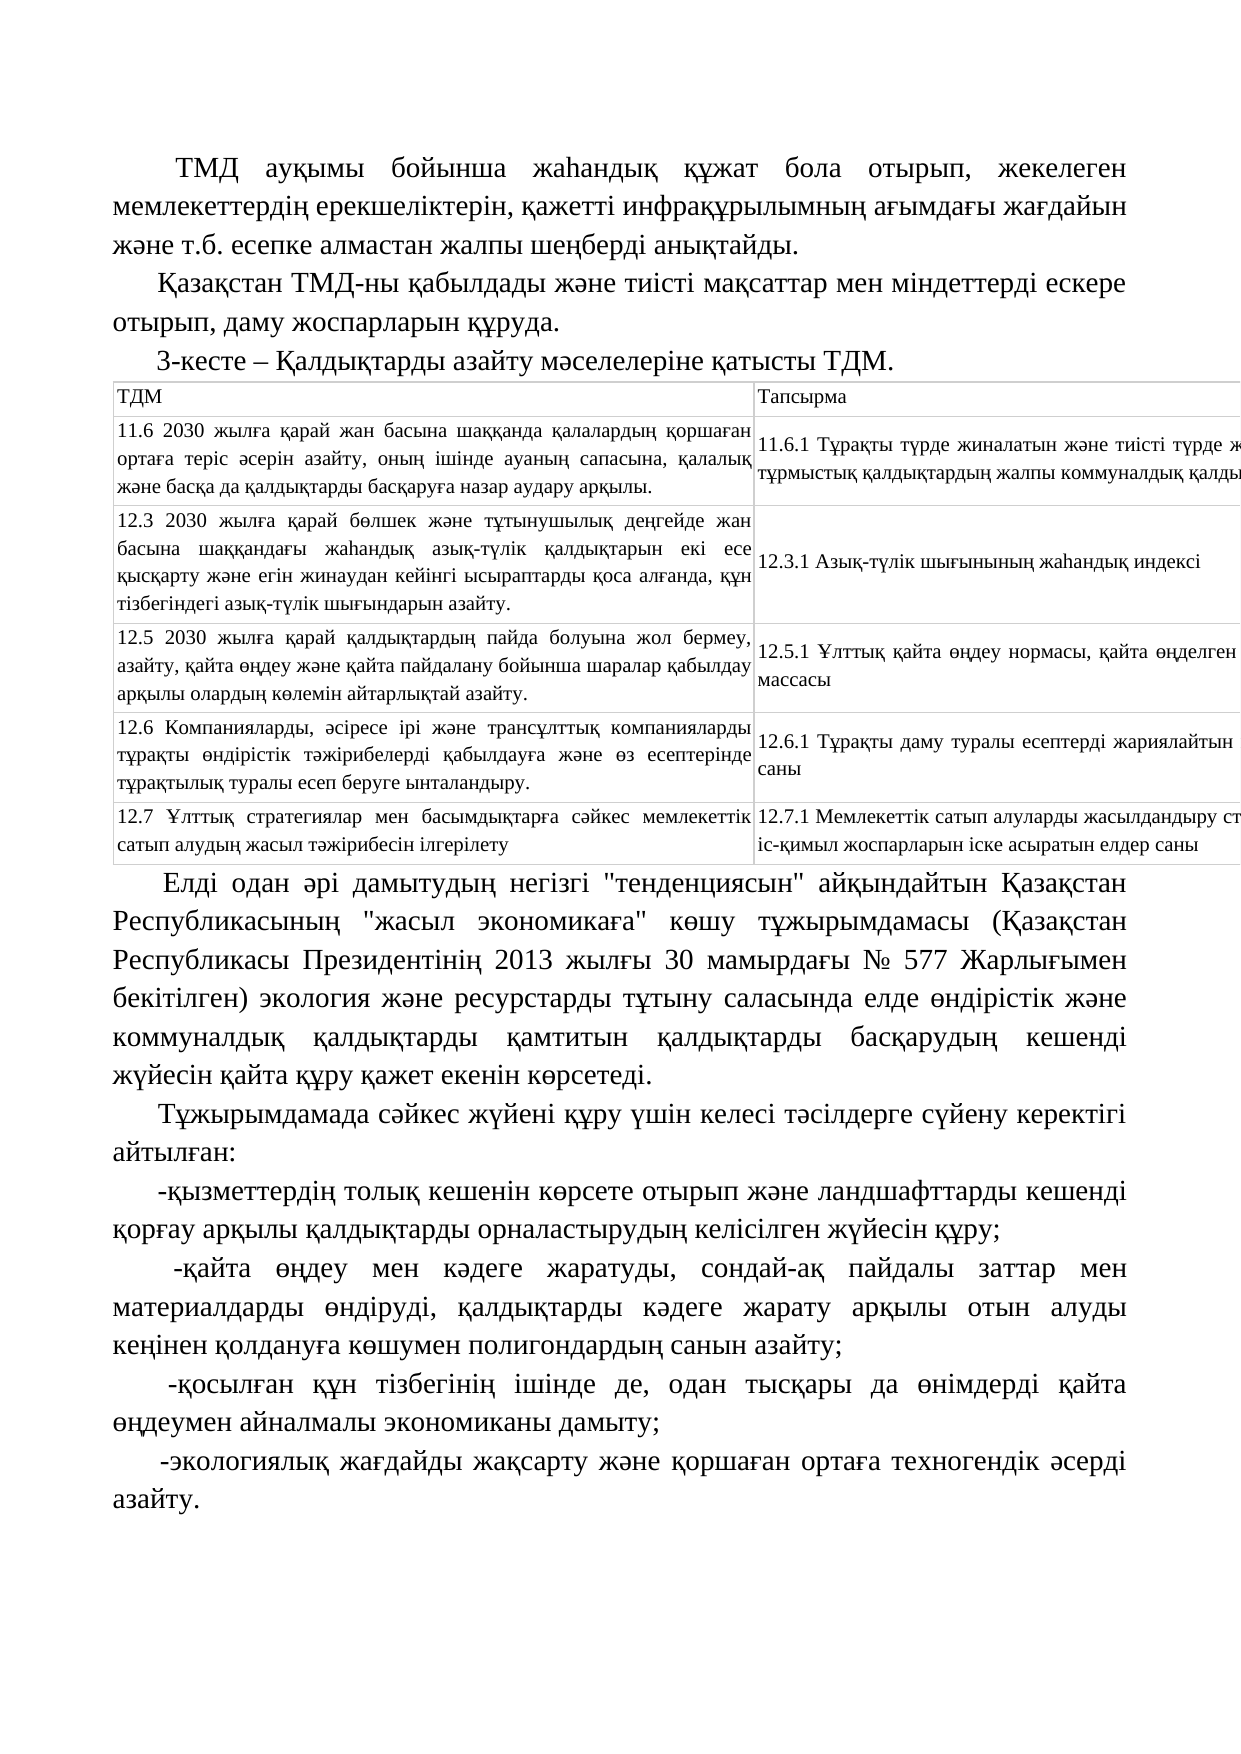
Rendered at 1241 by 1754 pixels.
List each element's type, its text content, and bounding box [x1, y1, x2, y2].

text -қосылған құн тізбегінің ішінде де, одан тысқары да өнімдерді қайта өңдеумен айналмалы экономиканы дамыту; [112, 1366, 1128, 1438]
text 3-кесте – Қалдықтарды азайту мәселелеріне қатысты ТДМ. [112, 343, 1128, 376]
text Елді одан әрі дамытудың негізгі "тенденциясын" айқындайтын Қазақстан Республикасының "жасыл экономикаға" көшу тұжырымдамасы (Қазақстан Республикасы Президентінің 2013 жылғы 30 мамырдағы № 577 Жарлығымен бекітілген) экология және ресурстарды тұтыну саласында елде өндірістік және коммуналдық қалдықтарды қамтитын қалдықтарды басқарудың кешенді жүйесін қайта құру қажет екенін көрсетеді. [112, 865, 1128, 1091]
table_header Тапсырма [755, 383, 1240, 416]
table_cell 12.5.1 Ұлттық қайта өңдеу нормасы, қайта өңделген материалдардың массасы [755, 624, 1240, 712]
text Тұжырымдамада сәйкес жүйені құру үшін келесі тәсілдерге сүйену керектігі айтылған: [112, 1096, 1128, 1168]
table_cell 12.3.1 Азық-түлік шығынының жаһандық индексі [755, 506, 1240, 622]
table_cell 11.6 2030 жылға қарай жан басына шаққанда қалалардың қоршаған ортаға теріс әсерін азайту, оның ішінде ауаның сапасына, қалалық және басқа да қалдықтарды басқаруға назар аудару арқылы. [114, 417, 753, 505]
table_cell 12.3 2030 жылға қарай бөлшек және тұтынушылық деңгейде жан басына шаққандағы жаһандық азық-түлік қалдықтарын екі есе қысқарту және егін жинаудан кейінгі ысыраптарды қоса алғанда, құн тізбегіндегі азық-түлік шығындарын азайту. [114, 506, 753, 622]
table_cell 12.7 Ұлттық стратегиялар мен басымдықтарға сәйкес мемлекеттік сатып алудың жасыл тәжірибесін ілгерілету [114, 803, 753, 863]
table_cell 12.6 Компанияларды, әсіресе ірі және трансұлттық компанияларды тұрақты өндірістік тәжірибелерді қабылдауға және өз есептерінде тұрақтылық туралы есеп беруге ынталандыру. [114, 713, 753, 802]
table_header ТДМ [114, 383, 753, 416]
text -экологиялық жағдайды жақсарту және қоршаған ортаға техногендік әсерді азайту. [112, 1443, 1128, 1515]
table_cell 11.6.1 Тұрақты түрде жиналатын және тиісті түрде жойылатын қатты тұрмыстық қалдықтардың жалпы коммуналдық қалдықтардағы үлесі. [755, 417, 1240, 505]
text -қызметтердің толық кешенін көрсете отырып және ландшафттарды кешенді қорғау арқылы қалдықтарды орналастырудың келісілген жүйесін құру; [112, 1173, 1128, 1245]
text Қазақстан ТМД-ны қабылдады және тиісті мақсаттар мен міндеттерді ескере отырып, даму жоспарларын құруда. [112, 266, 1128, 338]
table_cell 12.5 2030 жылға қарай қалдықтардың пайда болуына жол бермеу, азайту, қайта өңдеу және қайта пайдалану бойынша шаралар қабылдау арқылы олардың көлемін айтарлықтай азайту. [114, 624, 753, 712]
text ТМД ауқымы бойынша жаһандық құжат бола отырып, жекелеген мемлекеттердің ерекшеліктерін, қажетті инфрақұрылымның ағымдағы жағдайын және т.б. есепке алмастан жалпы шеңберді анықтайды. [112, 150, 1128, 261]
text -қайта өңдеу мен кәдеге жаратуды, сондай-ақ пайдалы заттар мен материалдарды өндіруді, қалдықтарды кәдеге жарату арқылы отын алуды кеңінен қолдануға көшумен полигондардың санын азайту; [112, 1250, 1128, 1361]
table_cell 12.6.1 Тұрақты даму туралы есептерді жариялайтын компаниялардың саны [755, 713, 1240, 802]
table_cell 12.7.1 Мемлекеттік сатып алуларды жасылдандыру стратегиялары мен іс-қимыл жоспарларын іске асыратын елдер саны [755, 803, 1240, 863]
